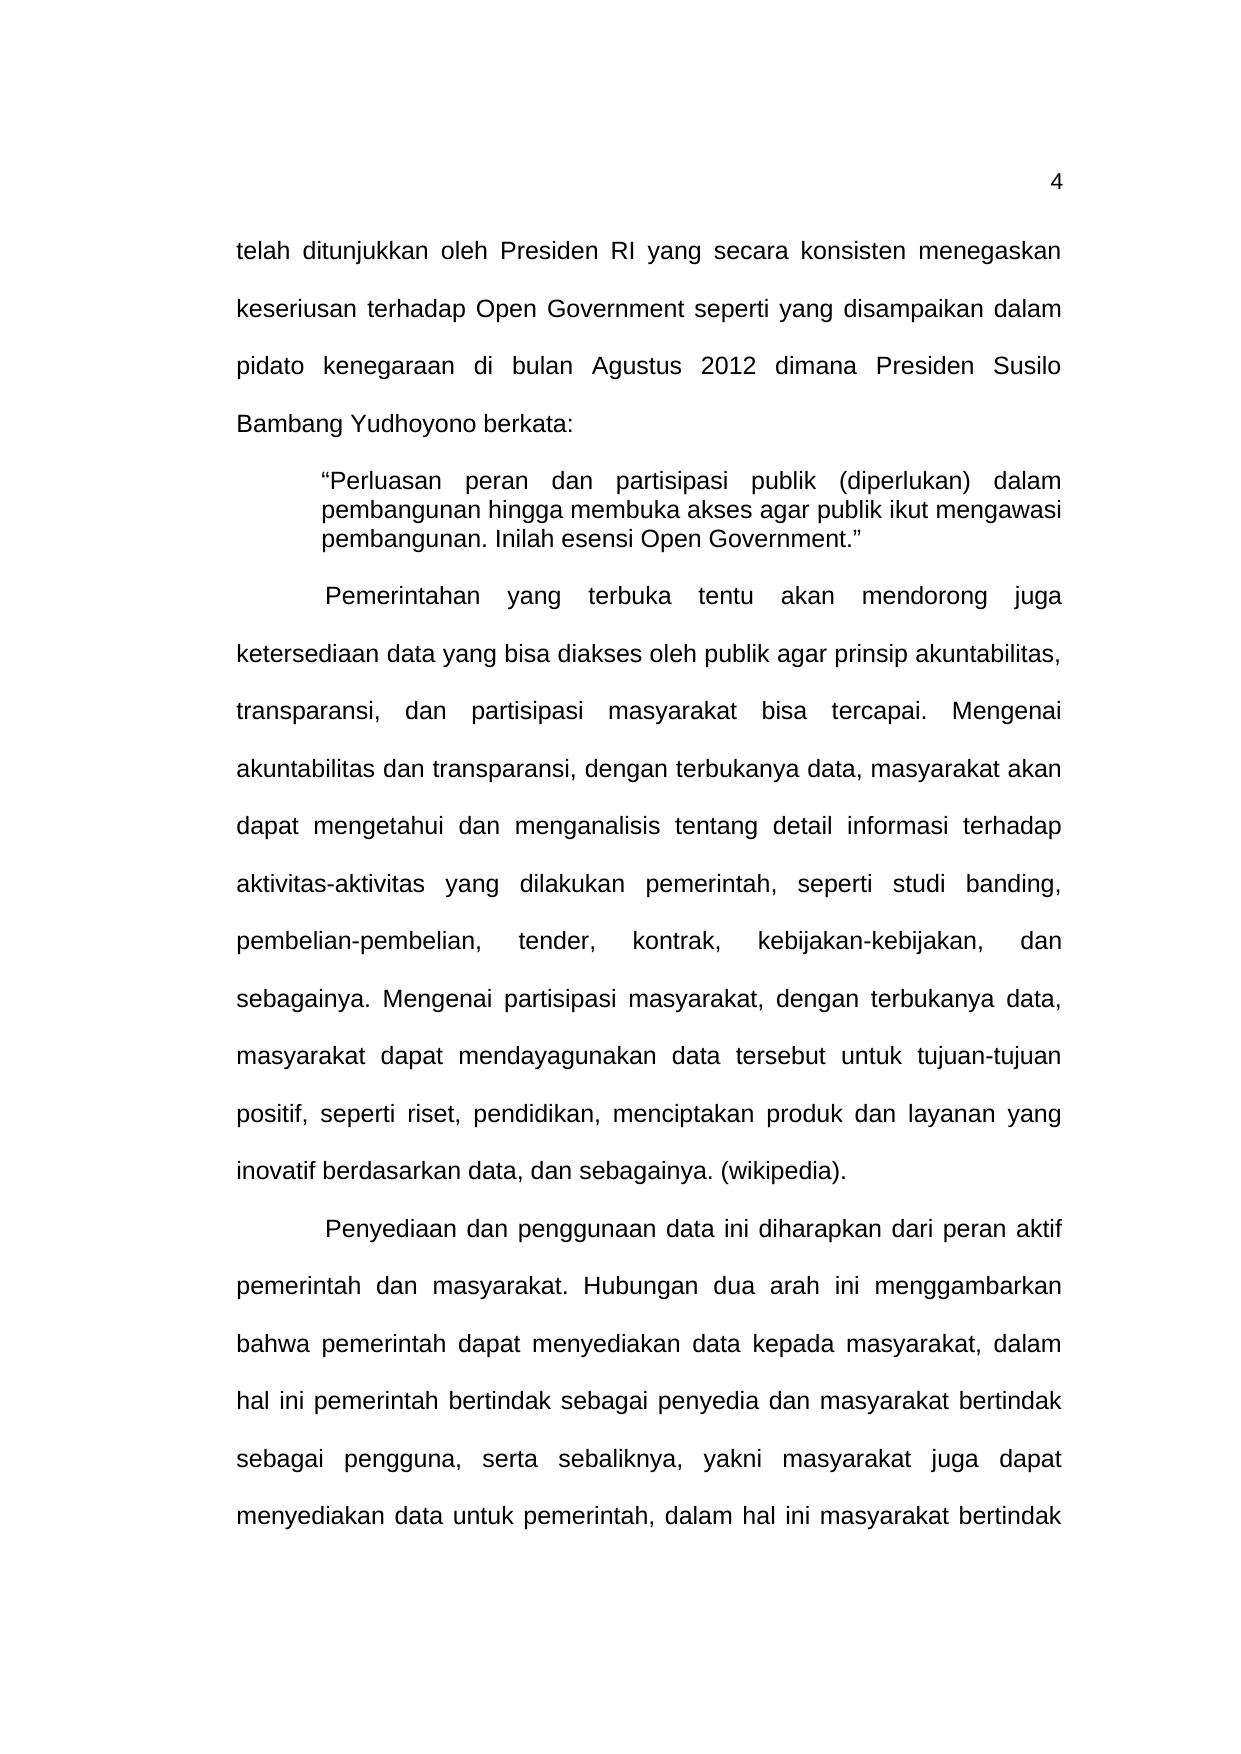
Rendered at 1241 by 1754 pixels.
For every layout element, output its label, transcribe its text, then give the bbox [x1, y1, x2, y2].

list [236, 1214, 1063, 1530]
list Pemerintahan yang terbuka tentu akan mendorong juga ketersediaan data yang bisa diakses oleh publik agar prinsip akuntabilitas, transparansi, dan partisipasi masyarakat bisa tercapai. Mengenai akuntabilitas dan transparansi, dengan terbukanya data, masyarakat akan dapat mengetahui dan menganalisis tentang detail informasi terhadap aktivitas-aktivitas yang dilakukan pemerintah, seperti studi banding, pembelian-pembelian, tender, kontrak, kebijakan-kebijakan, dan sebagainya. Mengenai partisipasi masyarakat, dengan terbukanya data, masyarakat dapat mendayagunakan data tersebut untuk tujuan-tujuan positif, seperti riset, pendidikan, menciptakan produk dan layanan yang inovatif berdasarkan data, dan sebagainya. (wikipedia). [236, 581, 1063, 1185]
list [236, 236, 1063, 437]
list “Perluasan peran dan partisipasi publik (diperlukan) dalam pembangunan hingga membuka akses agar publik ikut mengawasi pembangunan. Inilah esensi Open Government.” [321, 466, 1063, 552]
